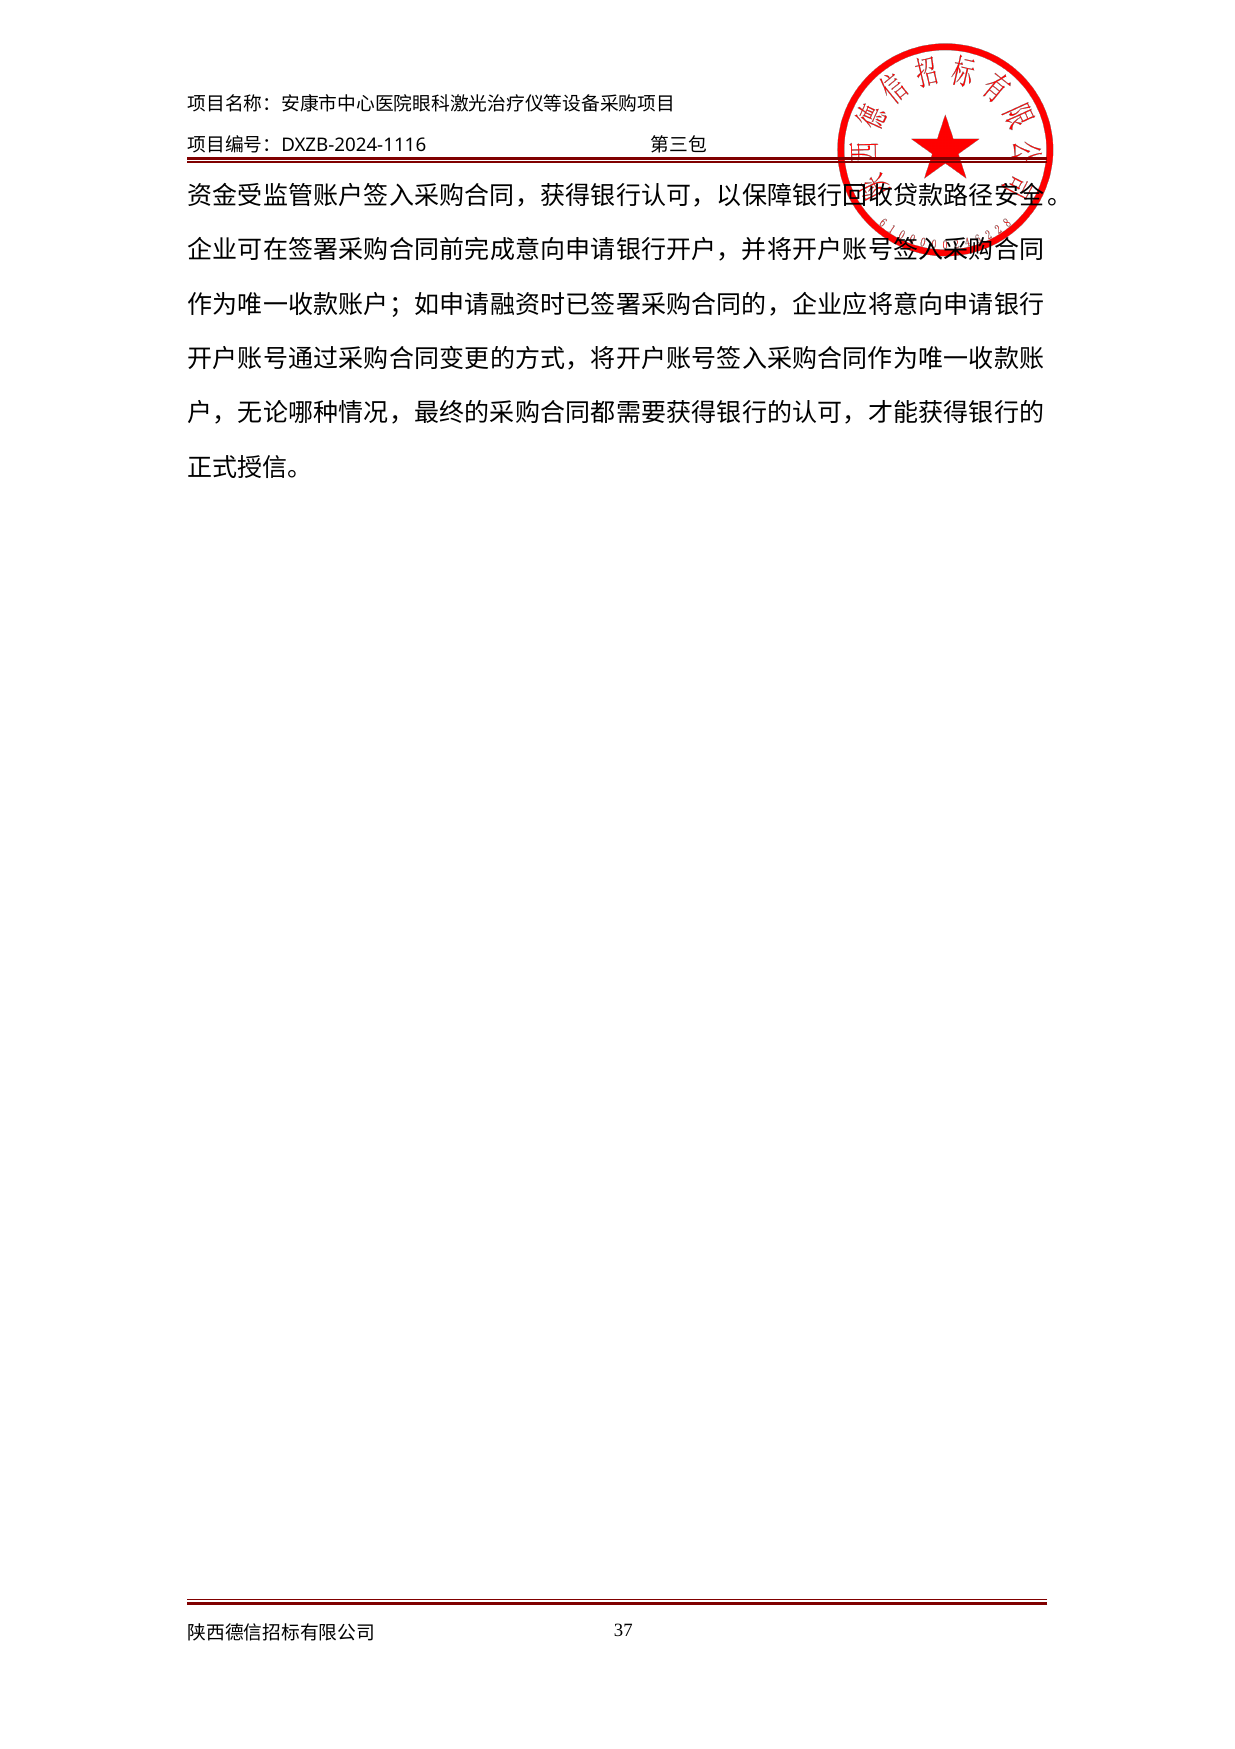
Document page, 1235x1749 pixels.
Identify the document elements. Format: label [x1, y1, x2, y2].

text [187, 175, 1047, 483]
picture [835, 40, 1057, 260]
